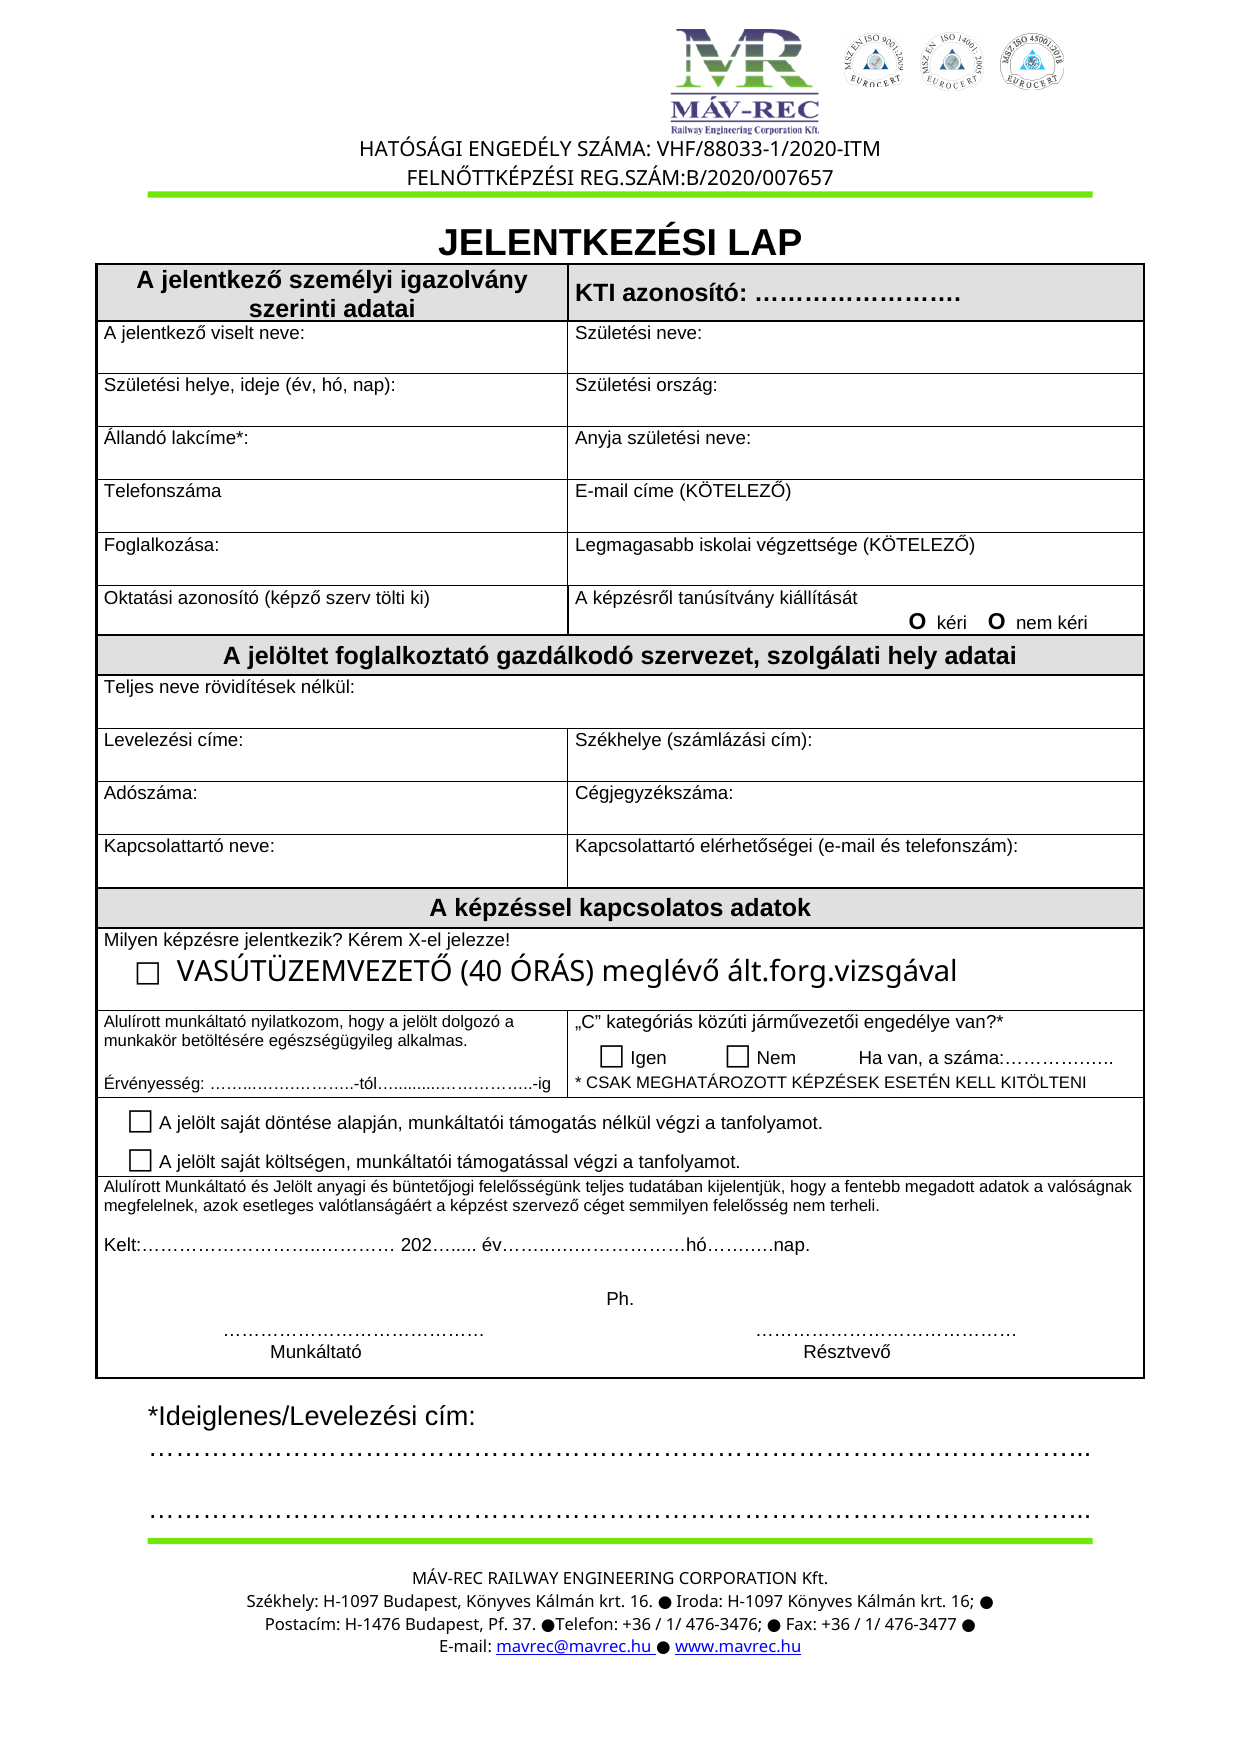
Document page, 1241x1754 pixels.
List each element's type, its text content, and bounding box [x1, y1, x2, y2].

table_cell Születési neve: [568, 322, 1143, 373]
table_header A jelentkező személyi igazolvány szerinti adatai [98, 265, 567, 320]
table_cell Teljes neve rövidítések nélkül: [98, 676, 1143, 727]
table_cell Foglalkozása: [98, 533, 567, 585]
picture [920, 32, 984, 91]
text *Ideiglenes/Levelezési cím: [148, 1399, 1093, 1431]
table_cell Oktatási azonosító (képző szerv tölti ki) [98, 586, 567, 634]
table_header KTI azonosító: ……………………. [569, 265, 1143, 320]
picture [1000, 33, 1064, 90]
table_cell A jelentkező viselt neve: [98, 322, 567, 373]
text …………………………………………………………………………………………... [148, 1431, 1093, 1462]
table_cell Alulírott Munkáltató és Jelölt anyagi és büntetőjogi felelősségünk teljes tudatában kijelentjük, hogy a fentebb megadott adatok a valóságnak megfelelnek, azok esetleges valótlanságáért a képzést szervező céget semmilyen felelősség nem terheli. Kelt:………………………..………… 202…..... év……..….………………hó…….….nap. Ph. …………………………………… …………………………………… Munkáltató Résztvevő [98, 1177, 1143, 1377]
picture [843, 33, 903, 87]
table_cell Cégjegyzékszáma: [568, 782, 1143, 834]
table_cell Székhelye (számlázási cím): [568, 729, 1143, 781]
text …………………………………………………………………………………………... [148, 1493, 1093, 1524]
table_cell Anyja születési neve: [568, 427, 1143, 479]
table_cell Telefonszáma [98, 480, 567, 532]
table_cell A képzésről tanúsítvány kiállítását O kéri O nem kéri [569, 586, 1143, 634]
table_cell Legmagasabb iskolai végzettsége (KÖTELEZŐ) [568, 533, 1143, 585]
table_cell Kapcsolattartó neve: [98, 835, 567, 887]
table_cell Kapcsolattartó elérhetőségei (e-mail és telefonszám): [568, 835, 1143, 887]
table_cell □ A jelölt saját döntése alapján, munkáltatói támogatás nélkül végzi a tanfolyamot. □ A jelölt saját költségen, munkáltatói támogatással végzi a tanfolyamot. □ A jelölt a munkáltató döntése alapján a munkáltató költségére végzi a tanfolyamot. [98, 1098, 1143, 1176]
table_cell Alulírott munkáltató nyilatkozom, hogy a jelölt dolgozó a munkakör betöltésére egészségügyileg alkalmas. Érvényesség: ……...…….………..-tól…..........……………..-ig [98, 1011, 567, 1097]
table_cell Adószáma: [98, 782, 567, 834]
table_cell Milyen képzésre jelentkezik? Kérem X-el jelezze! □ VASÚTÜZEMVEZETŐ (40 ÓRÁS) meglévő ált.forg.vizsgával [98, 929, 1143, 1010]
table_cell Levelezési címe: [98, 729, 567, 781]
table_cell Állandó lakcíme*: [98, 427, 567, 479]
table_cell Születési helye, ideje (év, hó, nap): [98, 374, 567, 426]
table_cell A képzéssel kapcsolatos adatok [98, 889, 1143, 927]
table_cell E-mail címe (KÖTELEZŐ) [568, 480, 1143, 532]
picture [670, 29, 819, 135]
table_cell A jelöltet foglalkoztató gazdálkodó szervezet, szolgálati hely adatai [98, 636, 1143, 674]
text JELENTKEZÉSI LAP [148, 220, 1093, 263]
table_cell Születési ország: [568, 374, 1143, 426]
table_cell „C” kategóriás közúti járművezetői engedélye van?* □ Igen □ Nem Ha van, a száma:………….….. * CSAK MEGHATÁROZOTT KÉPZÉSEK ESETÉN KELL KITÖLTENI [568, 1011, 1143, 1097]
